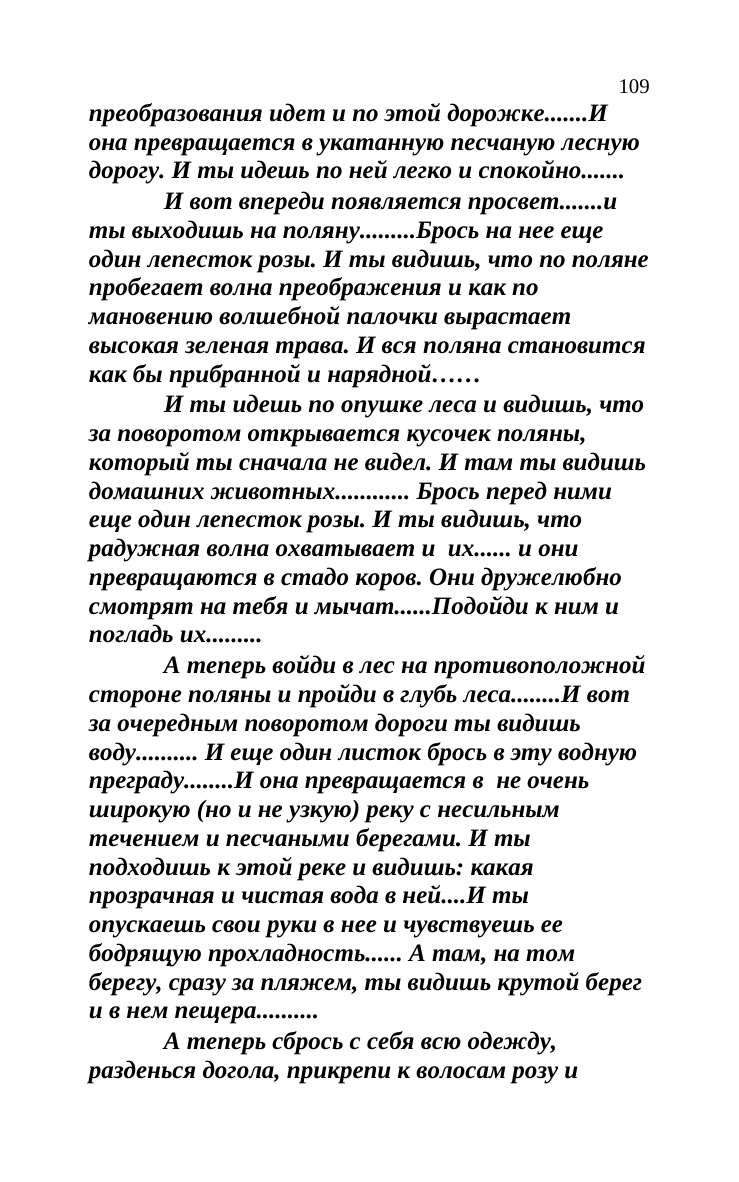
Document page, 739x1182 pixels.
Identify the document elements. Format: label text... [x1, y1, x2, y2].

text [89, 98, 649, 184]
text И вот впереди появляется просвет.......и ты выходишь на поляну.........Брось на нее еще один лепесток розы. И ты видишь, что по поляне пробегает волна преображения и как по мановению волшебной палочки вырастает высокая зеленая трава. И вся поляна становится как бы прибранной и нарядной…… [89, 186, 649, 387]
text И ты идешь по опушке леса и видишь, что за поворотом открывается кусочек поляны, который ты сначала не видел. И там ты видишь домашних животных............ Брось перед ними еще один лепесток розы. И ты видишь, что радужная волна охватывает и их...... и они превращаются в стадо коров. Они дружелюбно смотрят на тебя и мычат......Подойди к ним и погладь их......... [89, 389, 649, 648]
text А теперь войди в лес на противоположной стороне поляны и пройди в глубь леса........И вот за очередным поворотом дороги ты видишь воду.......... И еще один листок брось в эту водную преграду........И она превращается в не очень широкую (но и не узкую) реку с несильным течением и песчаными берегами. И ты подходишь к этой реке и видишь: какая прозрачная и чистая вода в ней....И ты опускаешь свои руки в нее и чувствуешь ее бодрящую прохладность...... А там, на том берегу, сразу за пляжем, ты видишь крутой берег и в нем пещера.......... [89, 650, 649, 1024]
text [89, 1026, 649, 1084]
